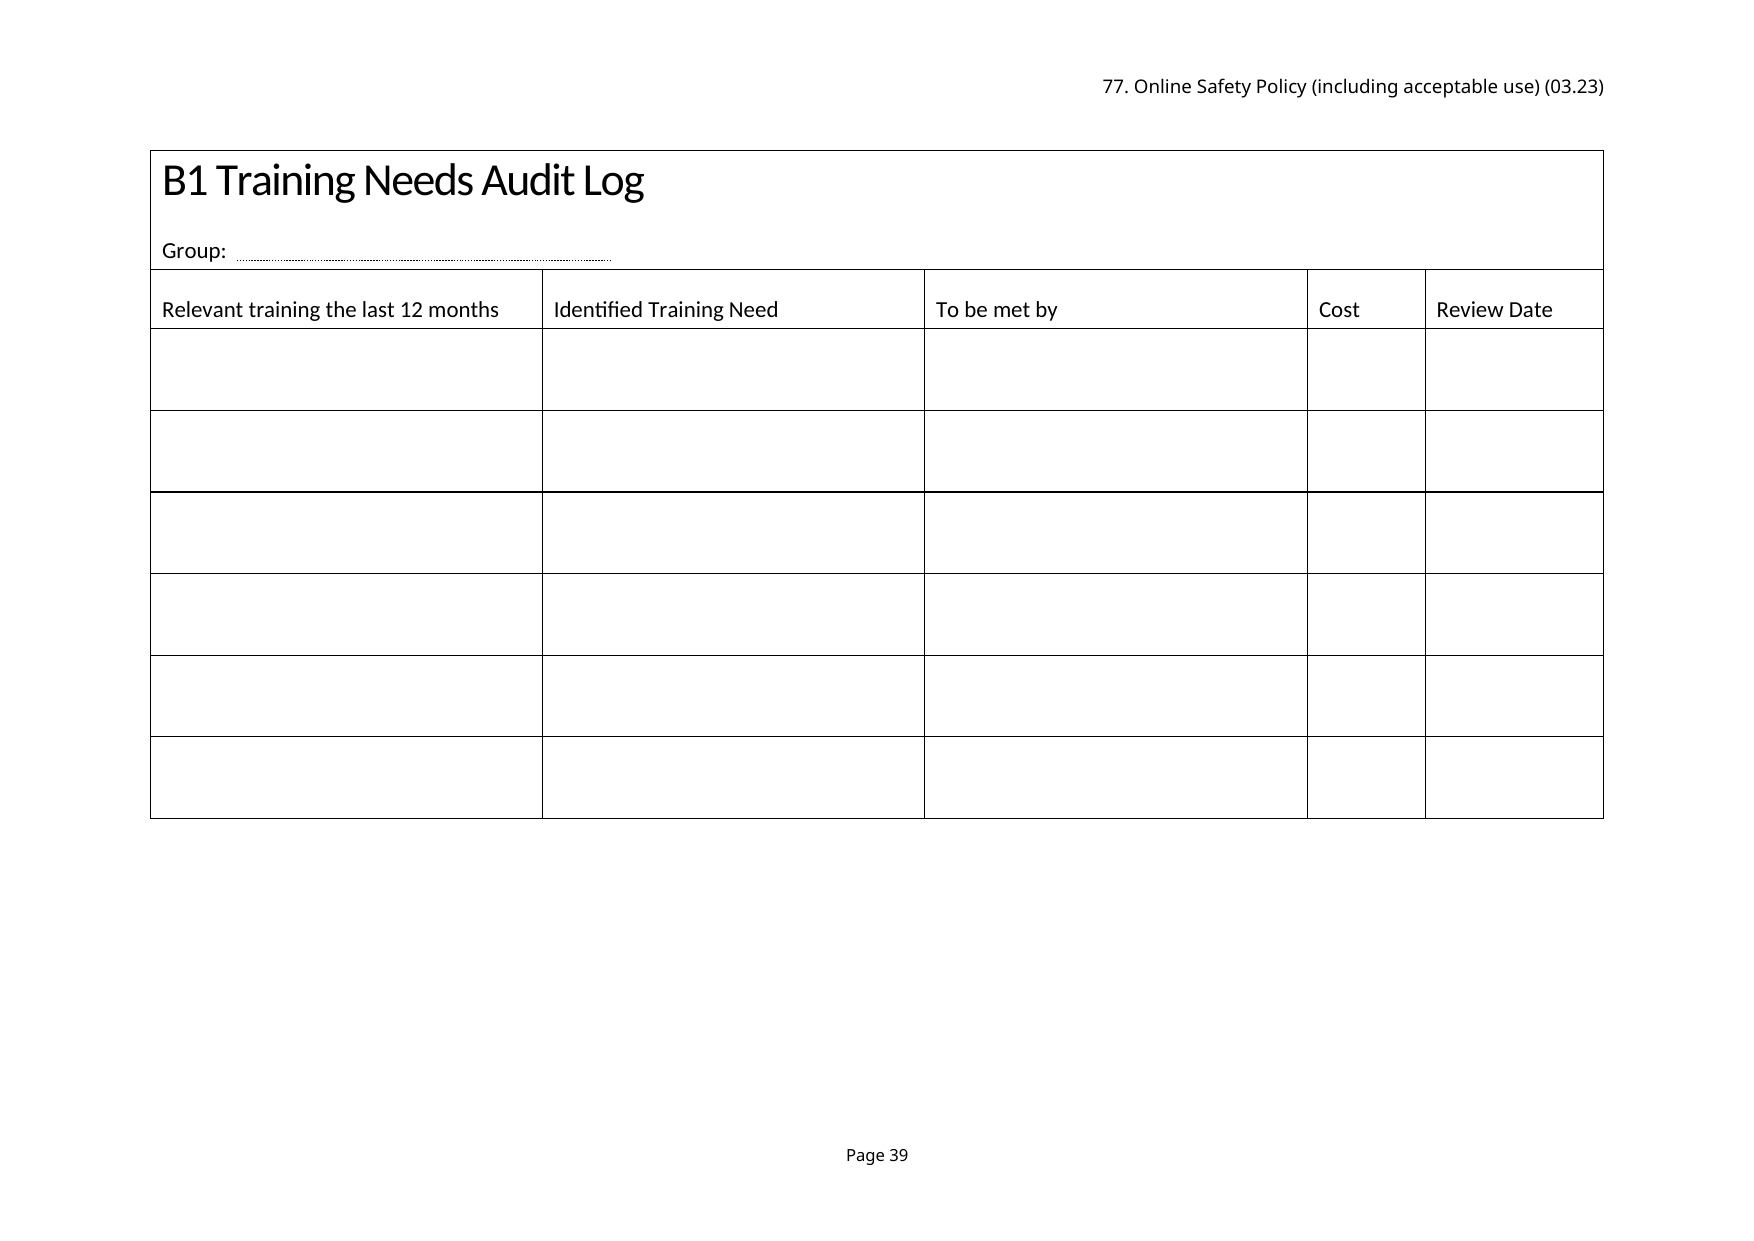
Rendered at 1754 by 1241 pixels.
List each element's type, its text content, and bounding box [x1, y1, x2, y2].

table_cell [1308, 574, 1425, 654]
table_cell [151, 329, 542, 410]
table_cell [925, 329, 1307, 410]
table_cell [925, 656, 1307, 736]
table_cell [151, 411, 542, 491]
table_cell [543, 656, 924, 736]
table_cell Relevant training the last 12 months [151, 270, 542, 328]
table_cell [543, 411, 924, 491]
table_cell [1426, 493, 1603, 573]
table_cell [1308, 329, 1425, 410]
table_cell [925, 411, 1307, 491]
table_cell [1426, 329, 1603, 410]
table_cell To be met by [925, 270, 1307, 328]
table_cell [1426, 411, 1603, 491]
table_cell [543, 737, 924, 818]
table_cell [925, 574, 1307, 654]
table_cell Identified Training Need [543, 270, 924, 328]
table_cell [1308, 493, 1425, 573]
table_cell [1308, 656, 1425, 736]
table_cell [925, 493, 1307, 573]
table_cell [543, 574, 924, 654]
table_cell Cost [1308, 270, 1425, 328]
table_cell [925, 737, 1307, 818]
table_cell [1426, 737, 1603, 818]
table_cell [151, 493, 542, 573]
table_cell [543, 329, 924, 410]
table_cell [151, 737, 542, 818]
table_cell [1308, 411, 1425, 491]
table_cell [543, 493, 924, 573]
table_cell [151, 574, 542, 654]
table_cell B1 Training Needs Audit Log Group: [151, 151, 1603, 269]
table_cell [1426, 656, 1603, 736]
table_cell [1426, 574, 1603, 654]
table_cell Review Date [1426, 270, 1603, 328]
table_cell [151, 656, 542, 736]
table_cell [1308, 737, 1425, 818]
